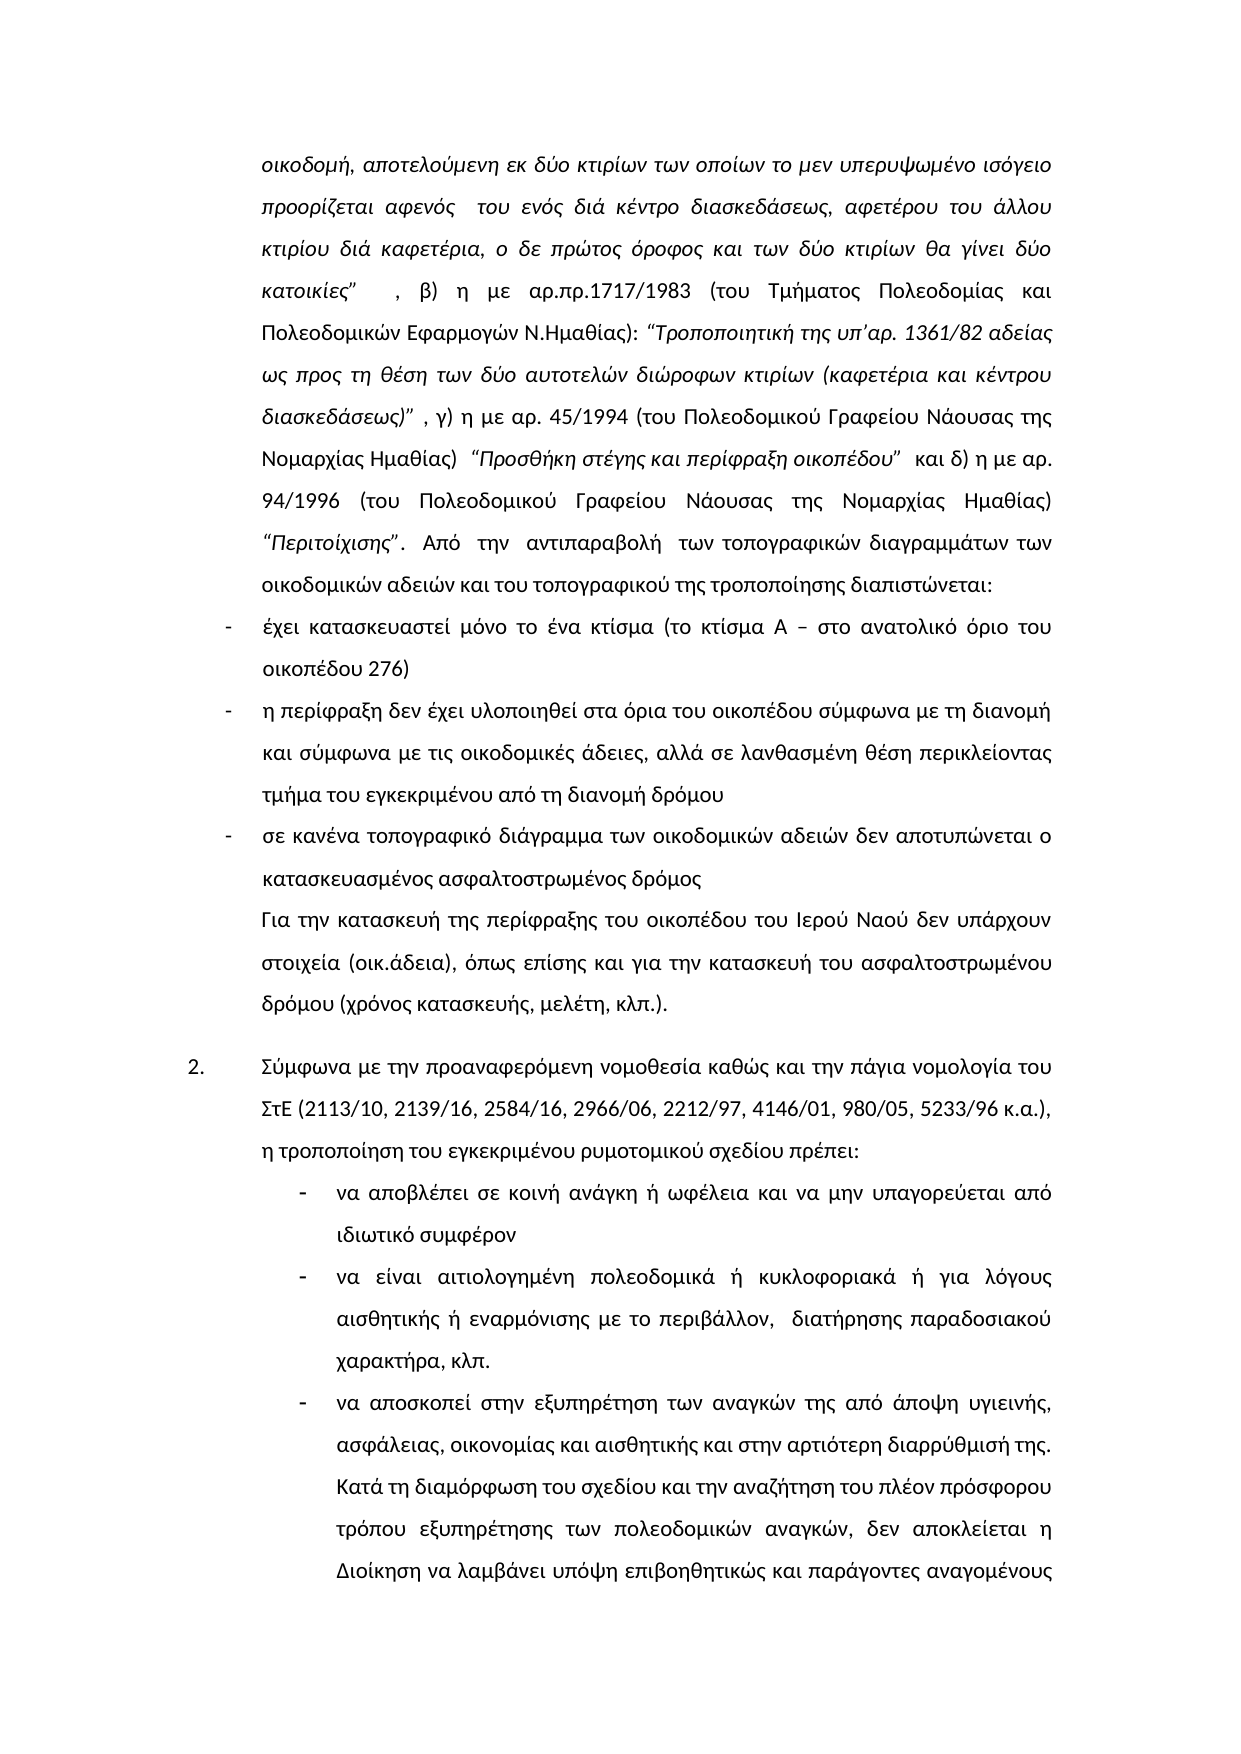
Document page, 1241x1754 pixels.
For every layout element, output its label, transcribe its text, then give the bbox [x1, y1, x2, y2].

list να αποβλέπει σε κοινή ανάγκη ή ωφέλεια και να μην υπαγορεύεται από ιδιωτικό συμφέρον [299, 1178, 1053, 1248]
list σε κανένα τοπογραφικό διάγραμμα των οικοδομικών αδειών δεν αποτυπώνεται ο κατασκευασμένος ασφαλτοστρωμένος δρόμος [225, 822, 1053, 892]
list έχει κατασκευαστεί μόνο το ένα κτίσμα (το κτίσμα Α – στο ανατολικό όριο του οικοπέδου 276) [225, 612, 1053, 682]
list Σύμφωνα με την προαναφερόμενη νομοθεσία καθώς και την πάγια νομολογία του ΣτΕ (2113/10, 2139/16, 2584/16, 2966/06, 2212/97, 4146/01, 980/05, 5233/96 κ.α.), η τροποποίηση του εγκεκριμένου ρυμοτομικού σχεδίου πρέπει: [187, 1052, 1053, 1164]
list η περίφραξη δεν έχει υλοποιηθεί στα όρια του οικοπέδου σύμφωνα με τη διανομή και σύμφωνα με τις οικοδομικές άδειες, αλλά σε λανθασμένη θέση περικλείοντας τμήμα του εγκεκριμένου από τη διανομή δρόμου [225, 696, 1053, 808]
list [299, 1388, 1053, 1584]
list να είναι αιτιολογημένη πολεοδομικά ή κυκλοφοριακά ή για λόγους αισθητικής ή εναρμόνισης με το περιβάλλον, διατήρησης παραδοσιακού χαρακτήρα, κλπ. [299, 1262, 1053, 1374]
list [187, 150, 1053, 598]
text Για την κατασκευή της περίφραξης του οικοπέδου του Ιερού Ναού δεν υπάρχουν στοιχεία (οικ.άδεια), όπως επίσης και για την κατασκευή του ασφαλτοστρωμένου δρόμου (χρόνος κατασκευής, μελέτη, κλπ.). [261, 906, 1053, 1018]
